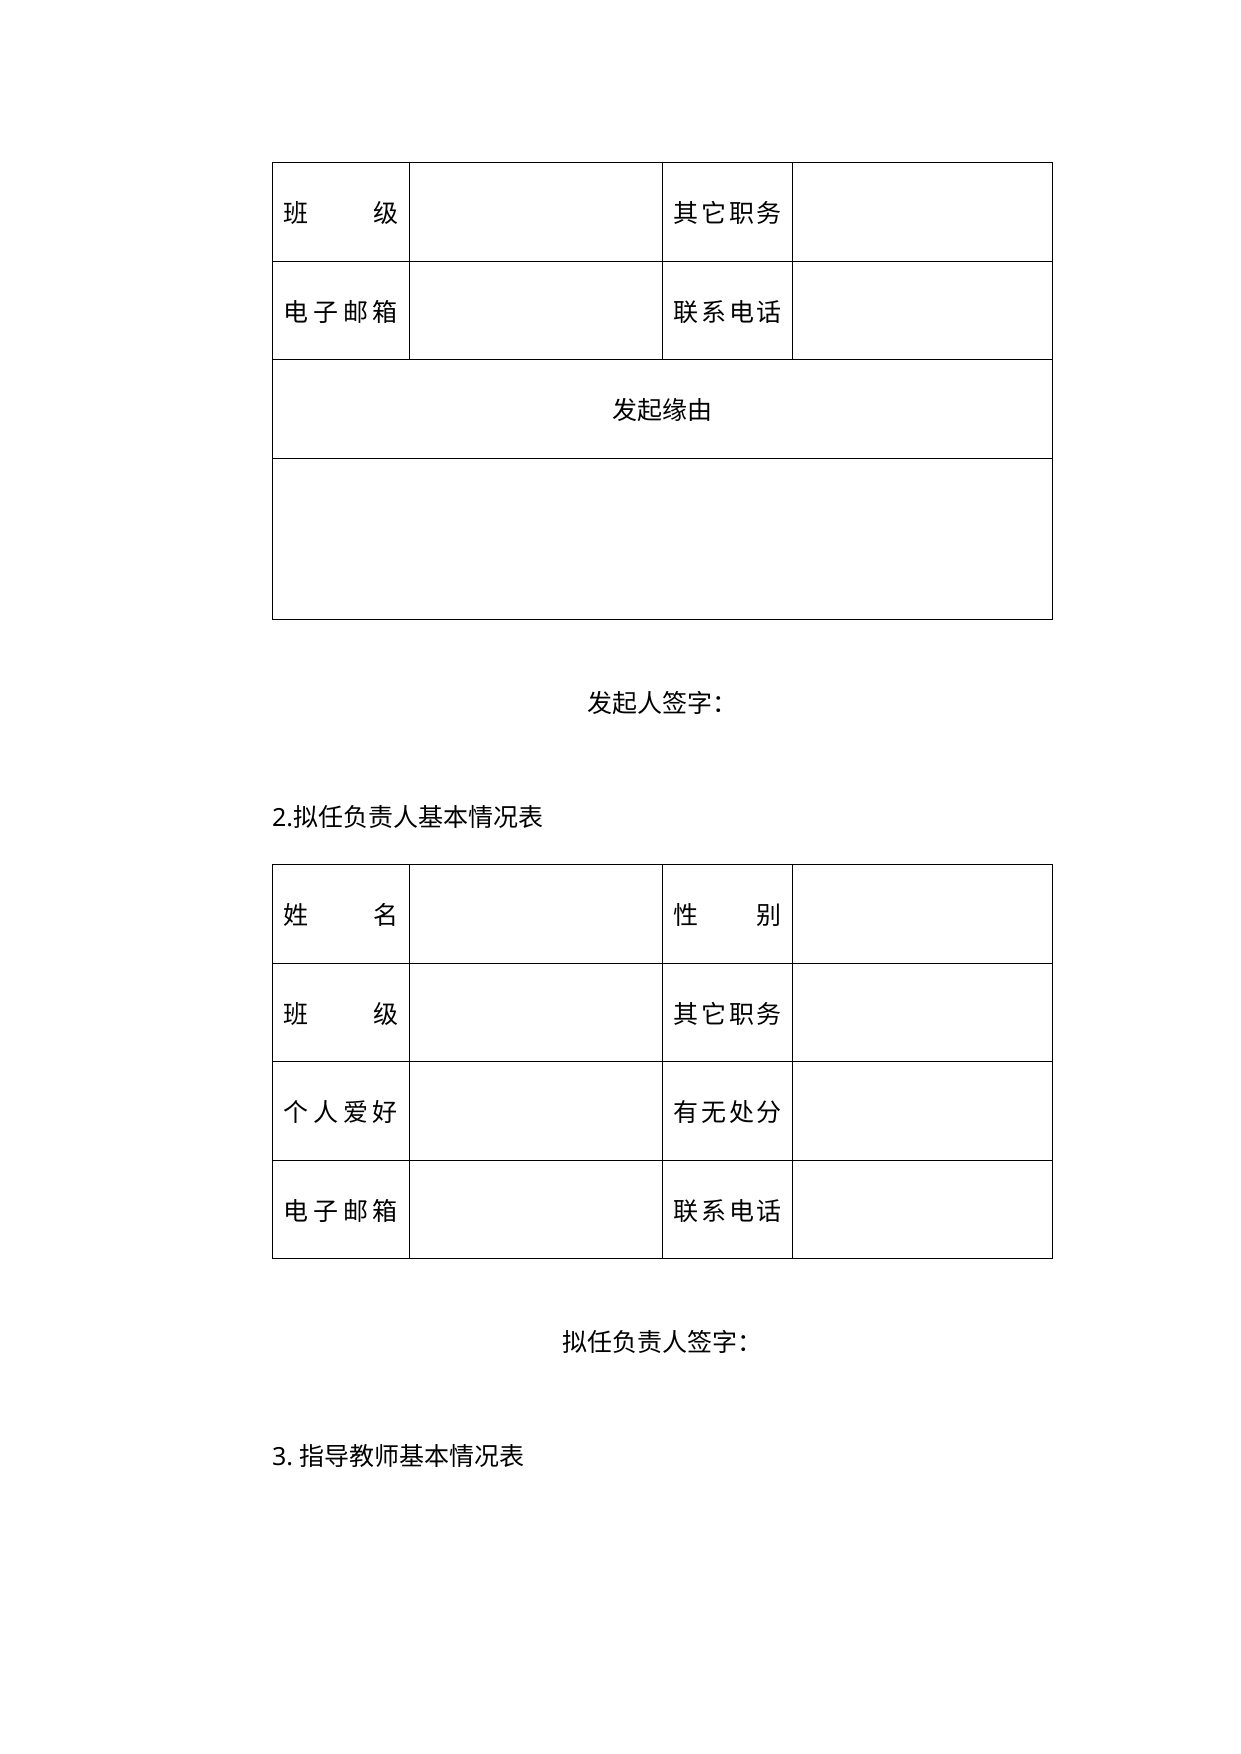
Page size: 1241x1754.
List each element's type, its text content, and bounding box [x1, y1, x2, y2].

table_cell [410, 262, 662, 359]
table_header [410, 865, 662, 963]
table_cell 班级 [273, 964, 409, 1061]
table_cell 个人爱好 [273, 1062, 409, 1160]
table_cell 联系电话 [663, 262, 792, 359]
table_cell 其它职务 [663, 964, 792, 1061]
table_cell [410, 1062, 662, 1160]
table_cell [793, 262, 1052, 359]
table_cell 有无处分 [663, 1062, 792, 1160]
table_cell [410, 163, 662, 261]
table_cell [793, 1062, 1052, 1160]
table_cell 发起缘由 [273, 360, 1052, 458]
list 3. 指导教师基本情况表 [272, 1422, 1053, 1487]
table_cell [410, 1161, 662, 1258]
table_cell [273, 459, 1052, 619]
table_cell 其它职务 [663, 163, 792, 261]
table_cell 班级 [273, 163, 409, 261]
list 发起人签字： [272, 669, 1053, 734]
table_cell 联系电话 [663, 1161, 792, 1258]
table_header [793, 865, 1052, 963]
table_cell 电子邮箱 [273, 262, 409, 359]
table_header 性别 [663, 865, 792, 963]
list 2.拟任负责人基本情况表 [272, 783, 1053, 848]
table_cell [793, 964, 1052, 1061]
table_cell [793, 1161, 1052, 1258]
table_cell [793, 163, 1052, 261]
table_cell 电子邮箱 [273, 1161, 409, 1258]
table_header 姓名 [273, 865, 409, 963]
table_cell [410, 964, 662, 1061]
list 拟任负责人签字： [272, 1308, 1053, 1373]
